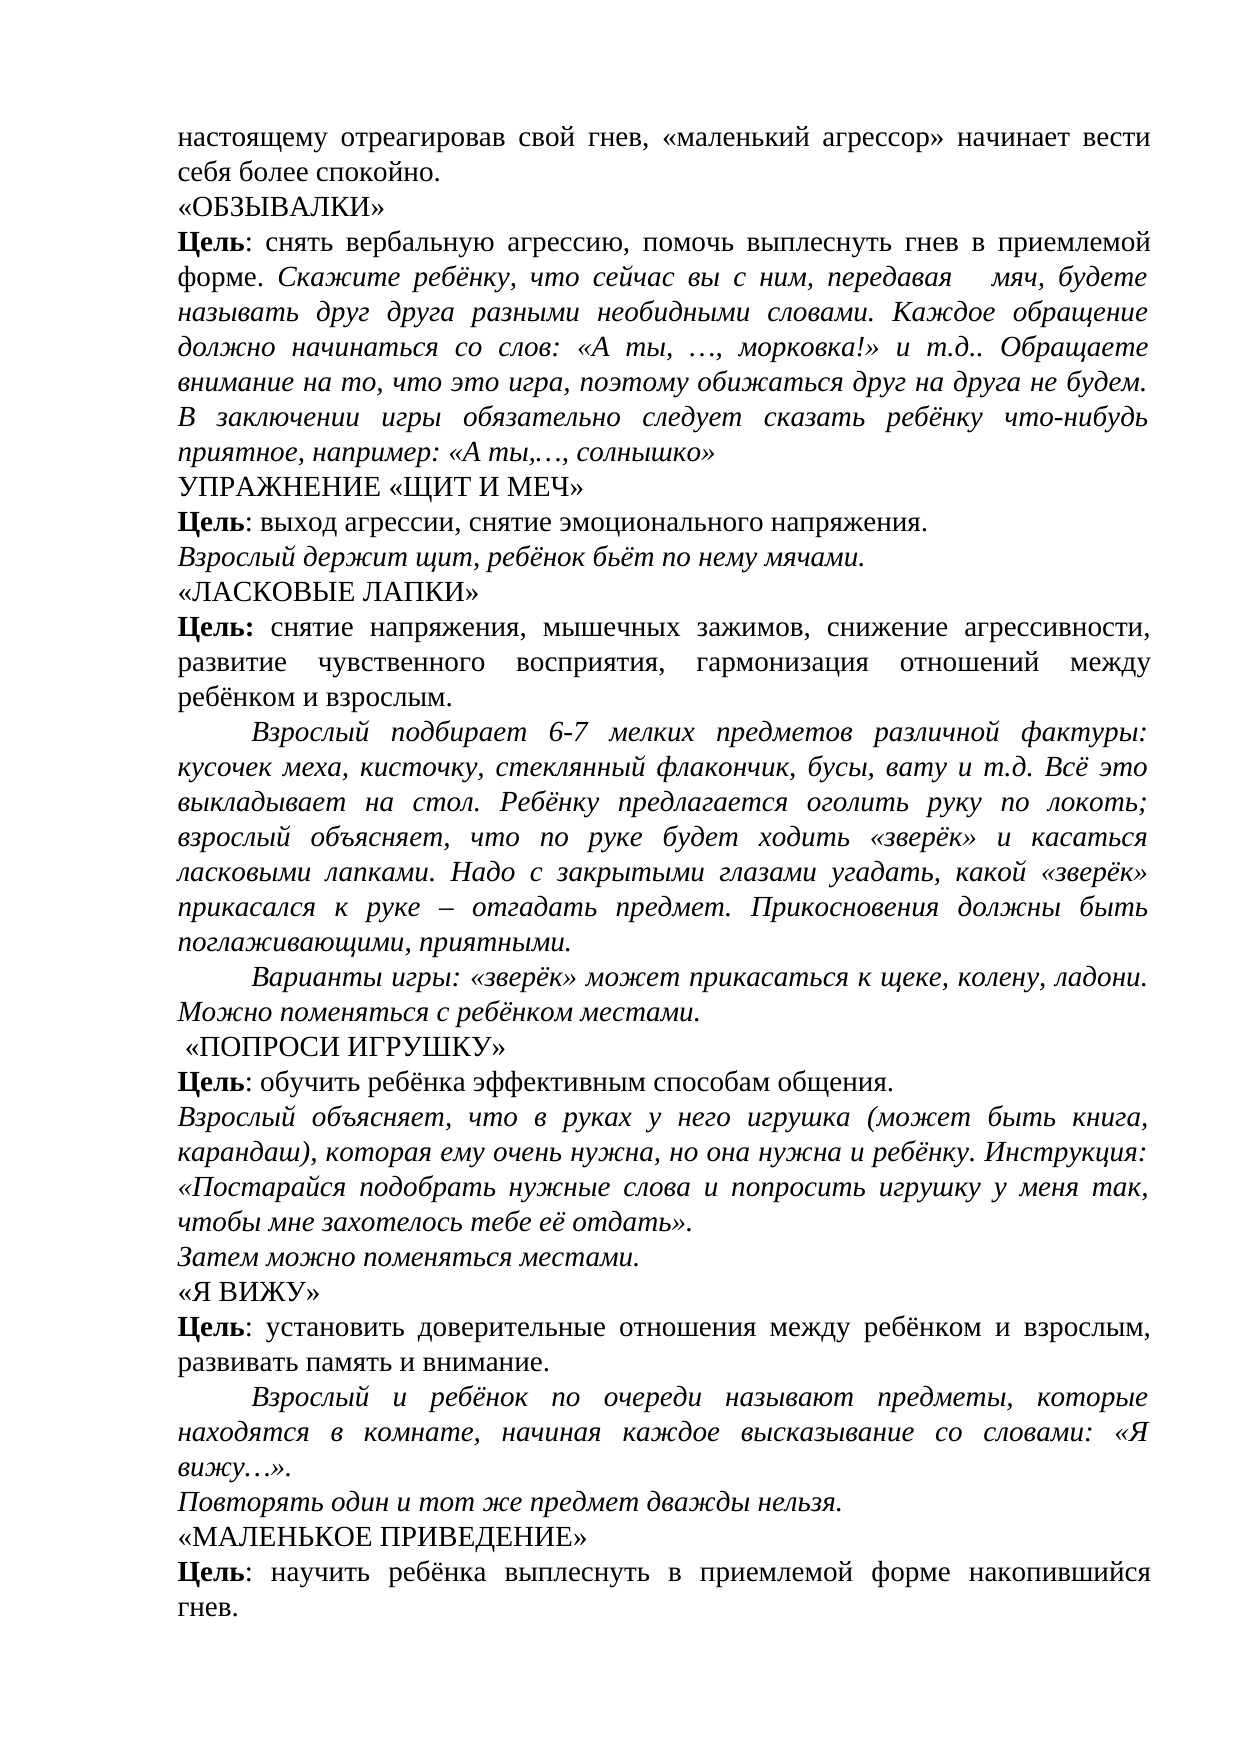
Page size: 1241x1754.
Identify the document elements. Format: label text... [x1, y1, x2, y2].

text Взрослый подбирает 6-7 мелких предметов различной фактуры: кусочек меха, кисточку, стеклянный флакончик, бусы, вату и т.д. Всё это выкладывает на стол. Ребёнку предлагается оголить руку по локоть; взрослый объясняет, что по руке будет ходить «зверёк» и касаться ласковыми лапками. Надо с закрытыми глазами угадать, какой «зверёк» прикасался к руке – отгадать предмет. Прикосновения должны быть поглаживающими, приятными. [177, 713, 1152, 958]
text Затем можно поменяться местами. [177, 1238, 1152, 1273]
text Цель: обучить ребёнка эффективным способам общения. [177, 1063, 1152, 1098]
text Цель: установить доверительные отношения между ребёнком и взрослым, развивать память и внимание. [177, 1308, 1152, 1378]
text Взрослый объясняет, что в руках у него игрушка (может быть книга, карандаш), которая ему очень нужна, но она нужна и ребёнку. Инструкция: «Постарайся подобрать нужные слова и попросить игрушку у меня так, чтобы мне захотелось тебе её отдать». [177, 1098, 1152, 1238]
text Цель: снятие напряжения, мышечных зажимов, снижение агрессивности, развитие чувственного восприятия, гармонизация отношений между ребёнком и взрослым. [177, 608, 1152, 713]
text Повторять один и тот же предмет дважды нельзя. [177, 1483, 1152, 1518]
text Варианты игры: «зверёк» может прикасаться к щеке, колену, ладони. Можно поменяться с ребёнком местами. [177, 958, 1152, 1028]
text Цель: научить ребёнка выплеснуть в приемлемой форме накопившийся гнев. [177, 1553, 1152, 1623]
text «ПОПРОСИ ИГРУШКУ» [177, 1028, 1152, 1063]
text Взрослый и ребёнок по очереди называют предметы, которые находятся в комнате, начиная каждое высказывание со словами: «Я вижу…». [177, 1378, 1152, 1483]
text Цель: снять вербальную агрессию, помочь выплеснуть гнев в приемлемой форме. Скажите ребёнку, что сейчас вы с ним, передавая мяч, будете называть друг друга разными необидными словами. Каждое обращение должно начинаться со слов: «А ты, …, морковка!» и т.д.. Обращаете внимание на то, что это игра, поэтому обижаться друг на друга не будем. В заключении игры обязательно следует сказать ребёнку что-нибудь приятное, например: «А ты,…, солнышко» [177, 223, 1152, 468]
text «Я ВИЖУ» [177, 1273, 1152, 1308]
text Цель: выход агрессии, снятие эмоционального напряжения. [177, 503, 1152, 538]
text «ОБЗЫВАЛКИ» [177, 188, 1152, 223]
text Взрослый держит щит, ребёнок бьёт по нему мячами. [177, 538, 1152, 573]
text УПРАЖНЕНИЕ «ЩИТ И МЕЧ» [177, 468, 1152, 503]
text «ЛАСКОВЫЕ ЛАПКИ» [177, 573, 1152, 608]
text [177, 118, 1152, 188]
text «МАЛЕНЬКОЕ ПРИВЕДЕНИЕ» [177, 1518, 1152, 1553]
